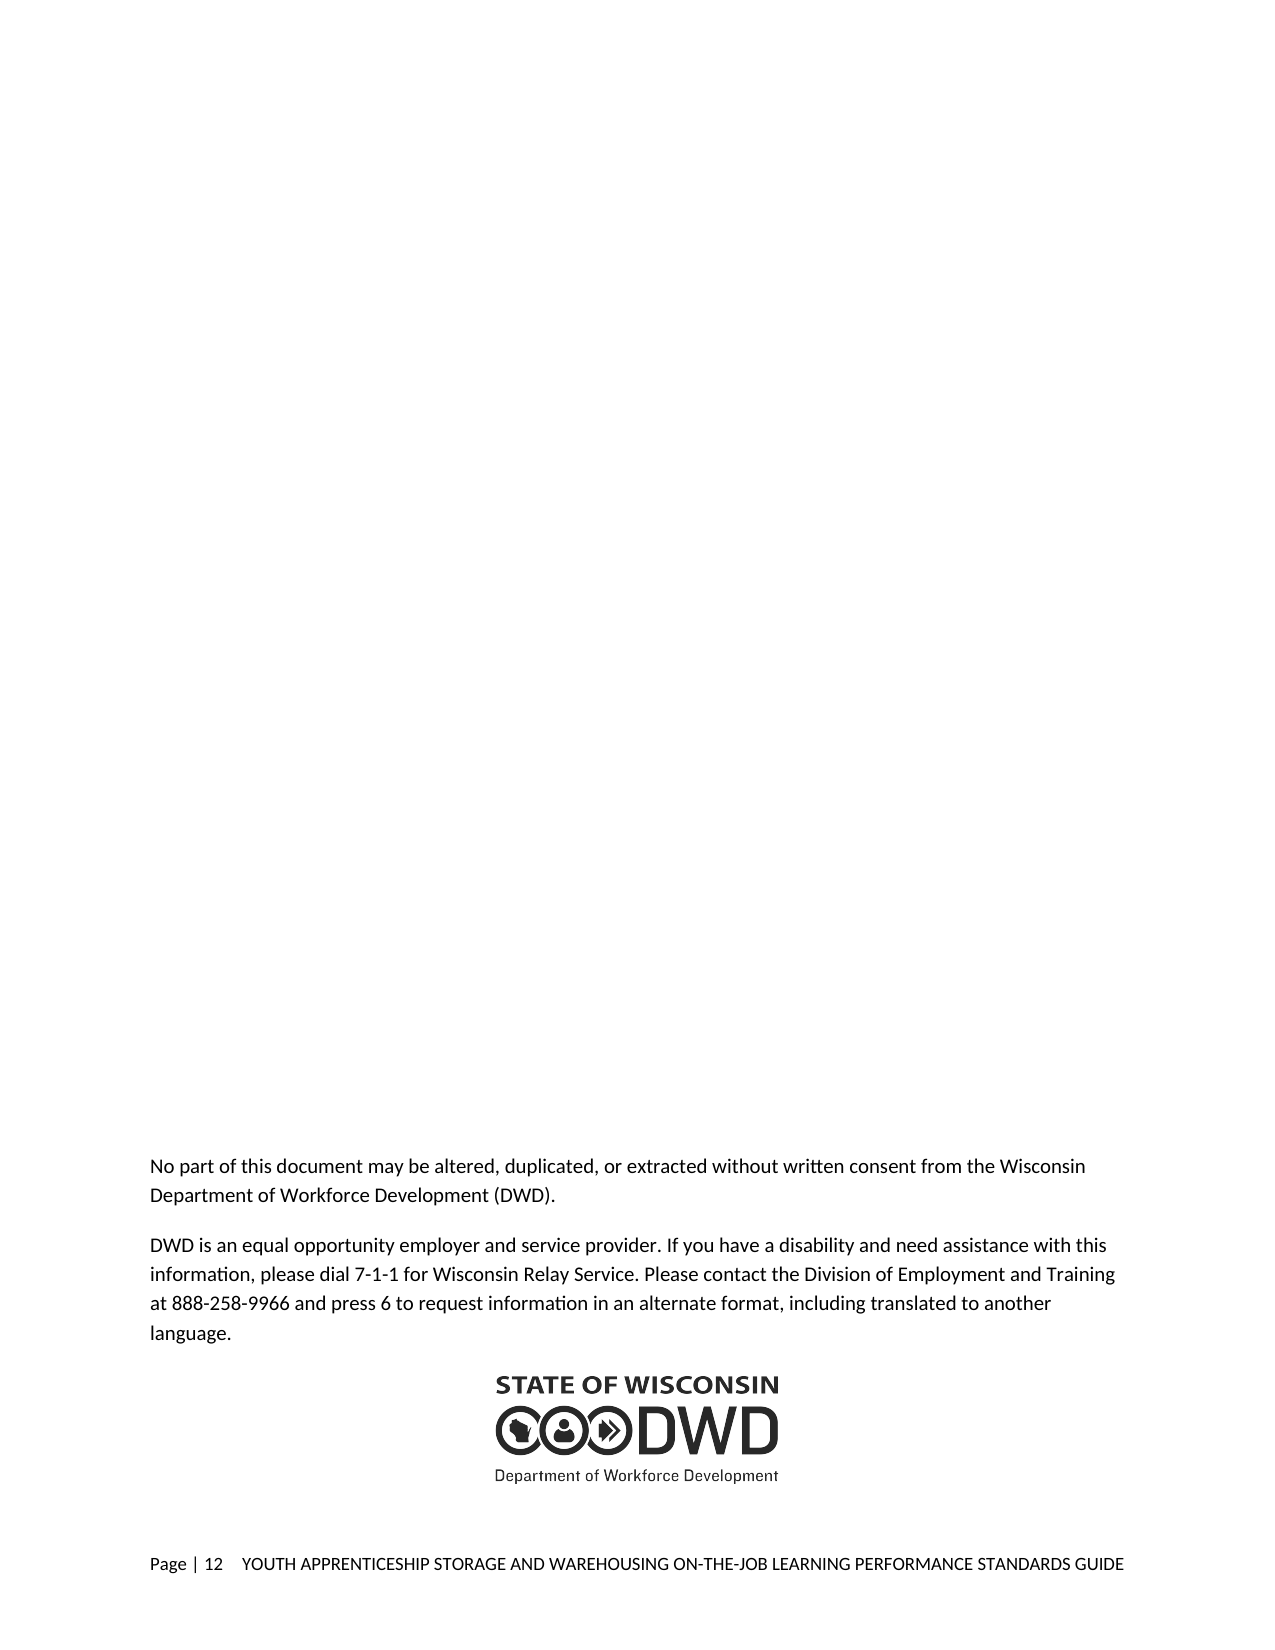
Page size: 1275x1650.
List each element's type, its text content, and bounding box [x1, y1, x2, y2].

text DWD is an equal opportunity employer and service provider. If you have a disability and need assistance with this information, please dial 7-1-1 for Wisconsin Relay Service. Please contact the Division of Employment and Training at 888-258-9966 and press 6 to request information in an alternate format, including translated to another language. [150, 1232, 1125, 1345]
text No part of this document may be altered, duplicated, or extracted without written consent from the Wisconsin Department of Workforce Development (DWD). [150, 1153, 1125, 1208]
picture [495, 1372, 780, 1484]
